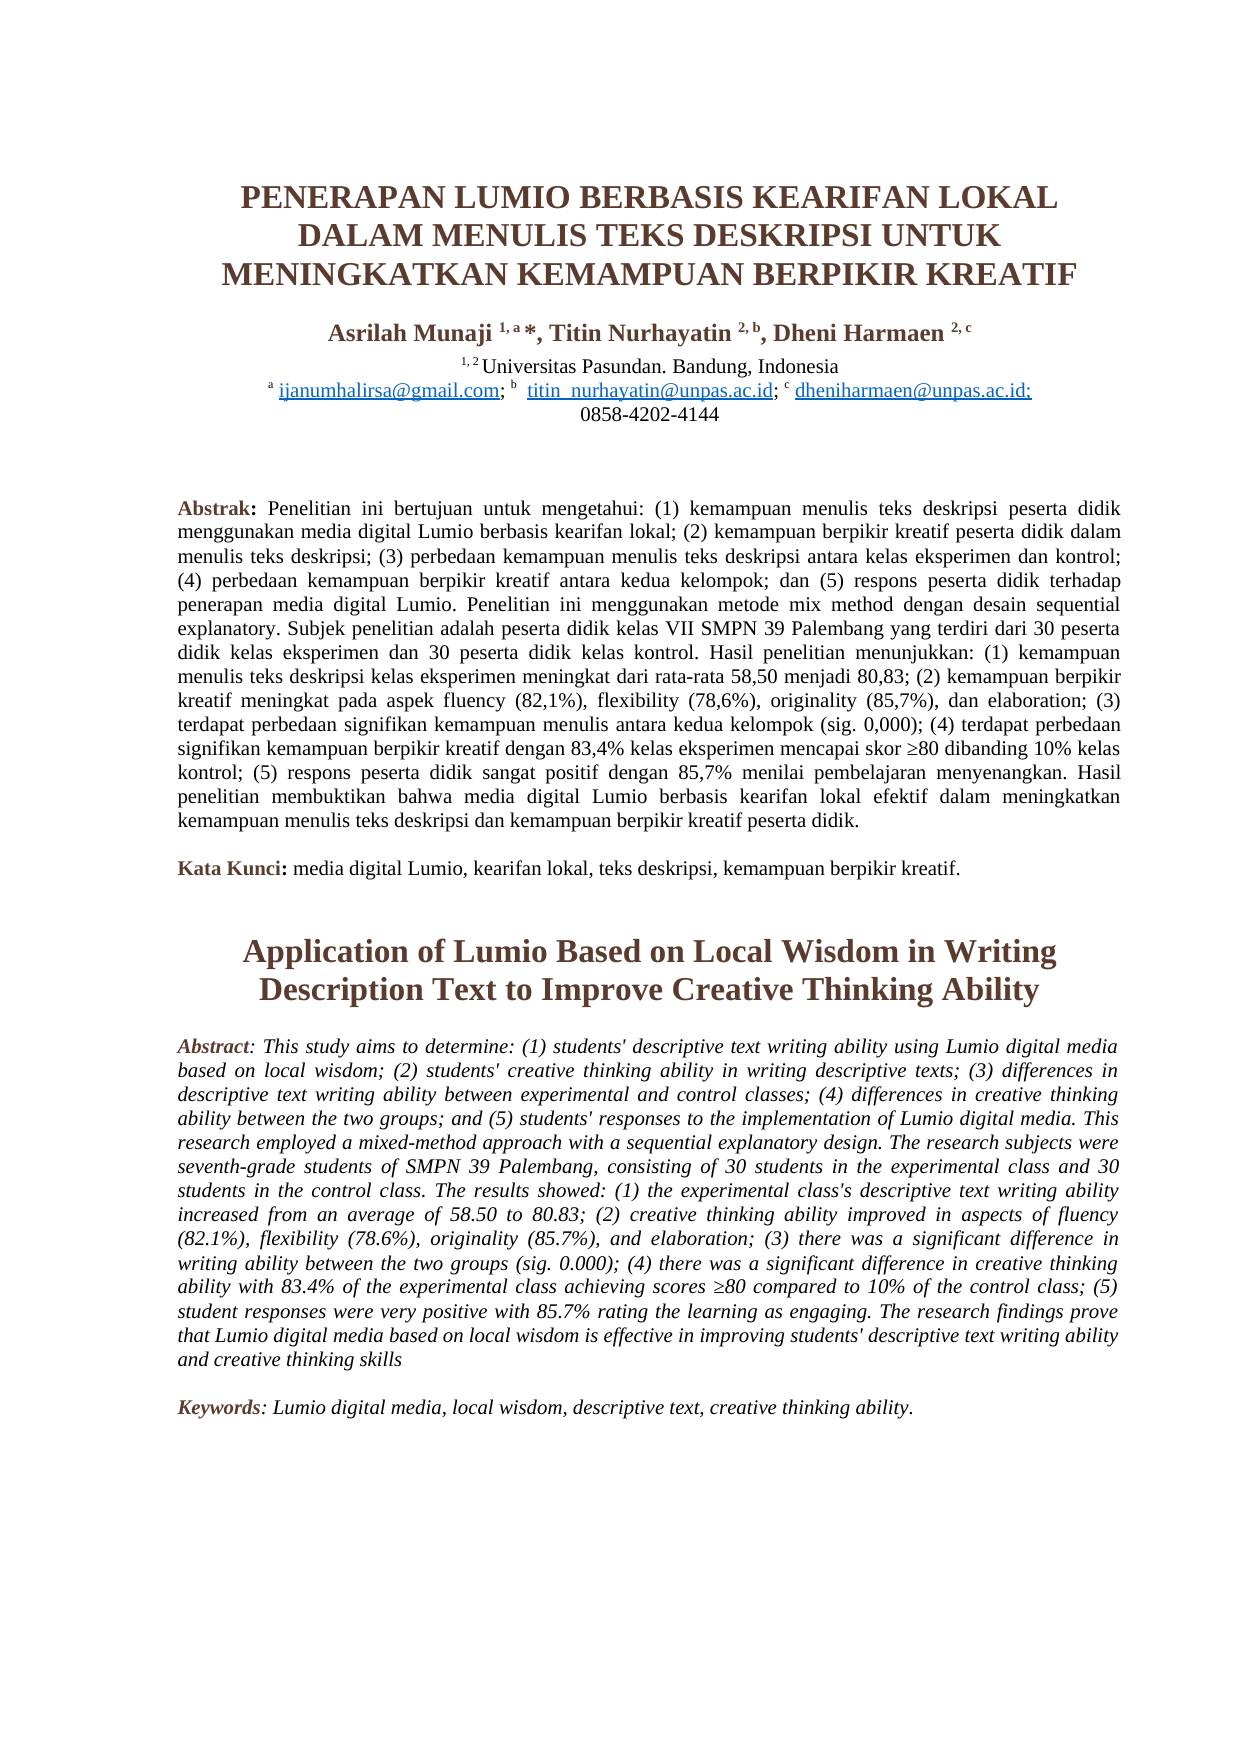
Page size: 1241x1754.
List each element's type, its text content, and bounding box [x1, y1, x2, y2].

text 0858-4202-4144 [177, 402, 1122, 426]
text PENERAPAN LUMIO BERBASIS KEARIFAN LOKAL DALAM MENULIS TEKS DESKRIPSI UNTUK MENINGKATKAN KEMAMPUAN BERPIKIR KREATIF [177, 177, 1122, 292]
text Keywords: Lumio digital media, local wisdom, descriptive text, creative thinking ability. [177, 1395, 1122, 1419]
text 1, 2 Universitas Pasundan. Bandung, Indonesia [177, 353, 1122, 378]
text a ijanumhalirsa@gmail.com; b titin_nurhayatin@unpas.ac.id; c dheniharmaen@unpas.ac.id; [177, 378, 1122, 402]
text Application of Lumio Based on Local Wisdom in Writing Description Text to Improve Creative Thinking Ability [177, 931, 1122, 1007]
title Kata Kunci: media digital Lumio, kearifan lokal, teks deskripsi, kemampuan berpikir kreatif. [177, 856, 1122, 880]
title Abstract: This study aims to determine: (1) students' descriptive text writing ability using Lumio digital media based on local wisdom; (2) students' creative thinking ability in writing descriptive texts; (3) differences in descriptive text writing ability between experimental and control classes; (4) differences in creative thinking ability between the two groups; and (5) students' responses to the implementation of Lumio digital media. This research employed a mixed-method approach with a sequential explanatory design. The research subjects were seventh-grade students of SMPN 39 Palembang, consisting of 30 students in the experimental class and 30 students in the control class. The results showed: (1) the experimental class's descriptive text writing ability increased from an average of 58.50 to 80.83; (2) creative thinking ability improved in aspects of fluency (82.1%), flexibility (78.6%), originality (85.7%), and elaboration; (3) there was a significant difference in writing ability between the two groups (sig. 0.000); (4) there was a significant difference in creative thinking ability with 83.4% of the experimental class achieving scores ≥80 compared to 10% of the control class; (5) student responses were very positive with 85.7% rating the learning as engaging. The research findings prove that Lumio digital media based on local wisdom is effective in improving students' descriptive text writing ability and creative thinking skills [177, 1034, 1122, 1371]
title Abstrak: Penelitian ini bertujuan untuk mengetahui: (1) kemampuan menulis teks deskripsi peserta didik menggunakan media digital Lumio berbasis kearifan lokal; (2) kemampuan berpikir kreatif peserta didik dalam menulis teks deskripsi; (3) perbedaan kemampuan menulis teks deskripsi antara kelas eksperimen dan kontrol; (4) perbedaan kemampuan berpikir kreatif antara kedua kelompok; dan (5) respons peserta didik terhadap penerapan media digital Lumio. Penelitian ini menggunakan metode mix method dengan desain sequential explanatory. Subjek penelitian adalah peserta didik kelas VII SMPN 39 Palembang yang terdiri dari 30 peserta didik kelas eksperimen dan 30 peserta didik kelas kontrol. Hasil penelitian menunjukkan: (1) kemampuan menulis teks deskripsi kelas eksperimen meningkat dari rata-rata 58,50 menjadi 80,83; (2) kemampuan berpikir kreatif meningkat pada aspek fluency (82,1%), flexibility (78,6%), originality (85,7%), dan elaboration; (3) terdapat perbedaan signifikan kemampuan menulis antara kedua kelompok (sig. 0,000); (4) terdapat perbedaan signifikan kemampuan berpikir kreatif dengan 83,4% kelas eksperimen mencapai skor ≥80 dibanding 10% kelas kontrol; (5) respons peserta didik sangat positif dengan 85,7% menilai pembelajaran menyenangkan. Hasil penelitian membuktikan bahwa media digital Lumio berbasis kearifan lokal efektif dalam meningkatkan kemampuan menulis teks deskripsi dan kemampuan berpikir kreatif peserta didik. [177, 495, 1122, 832]
text Asrilah Munaji 1, a *, Titin Nurhayatin 2, b, Dheni Harmaen 2, c [177, 318, 1122, 347]
